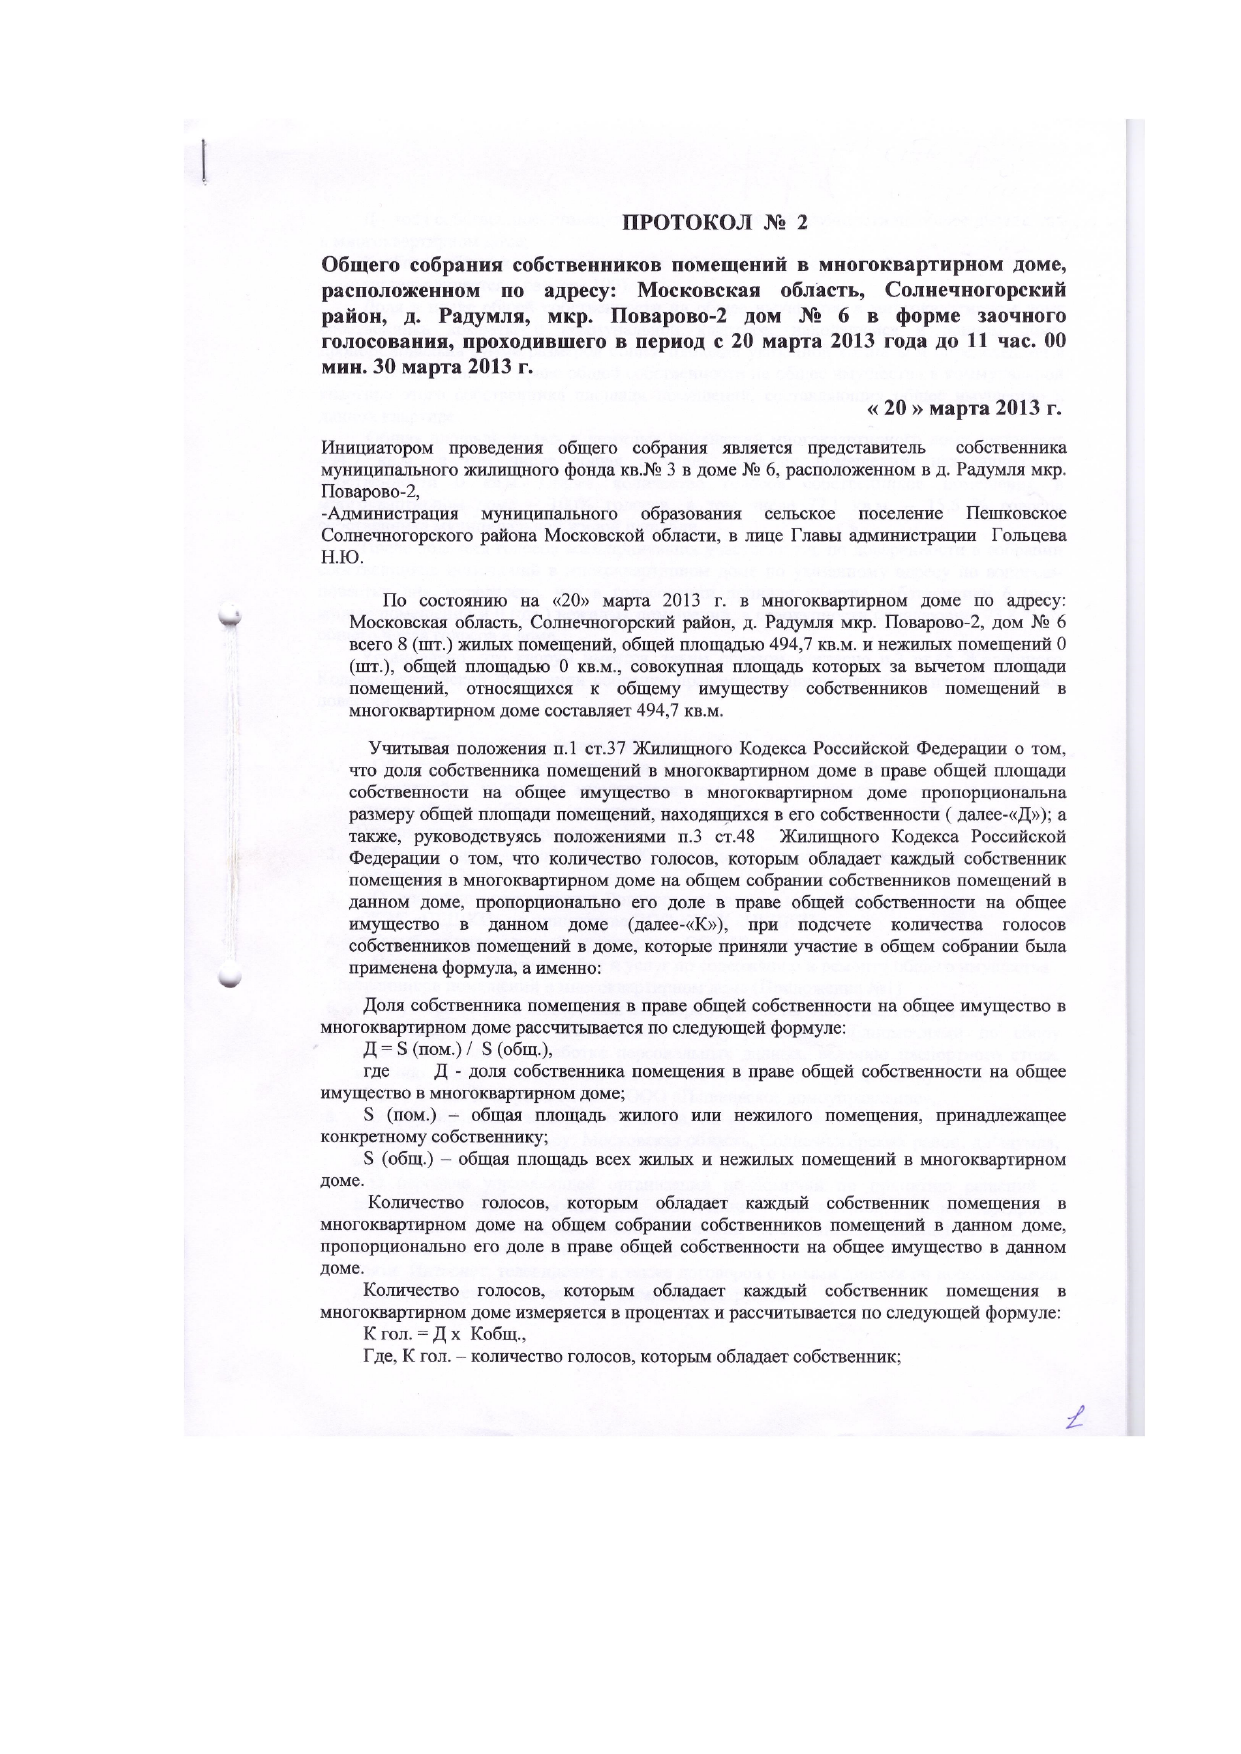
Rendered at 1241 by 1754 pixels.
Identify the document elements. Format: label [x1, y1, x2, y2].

picture [177, 118, 1151, 1456]
